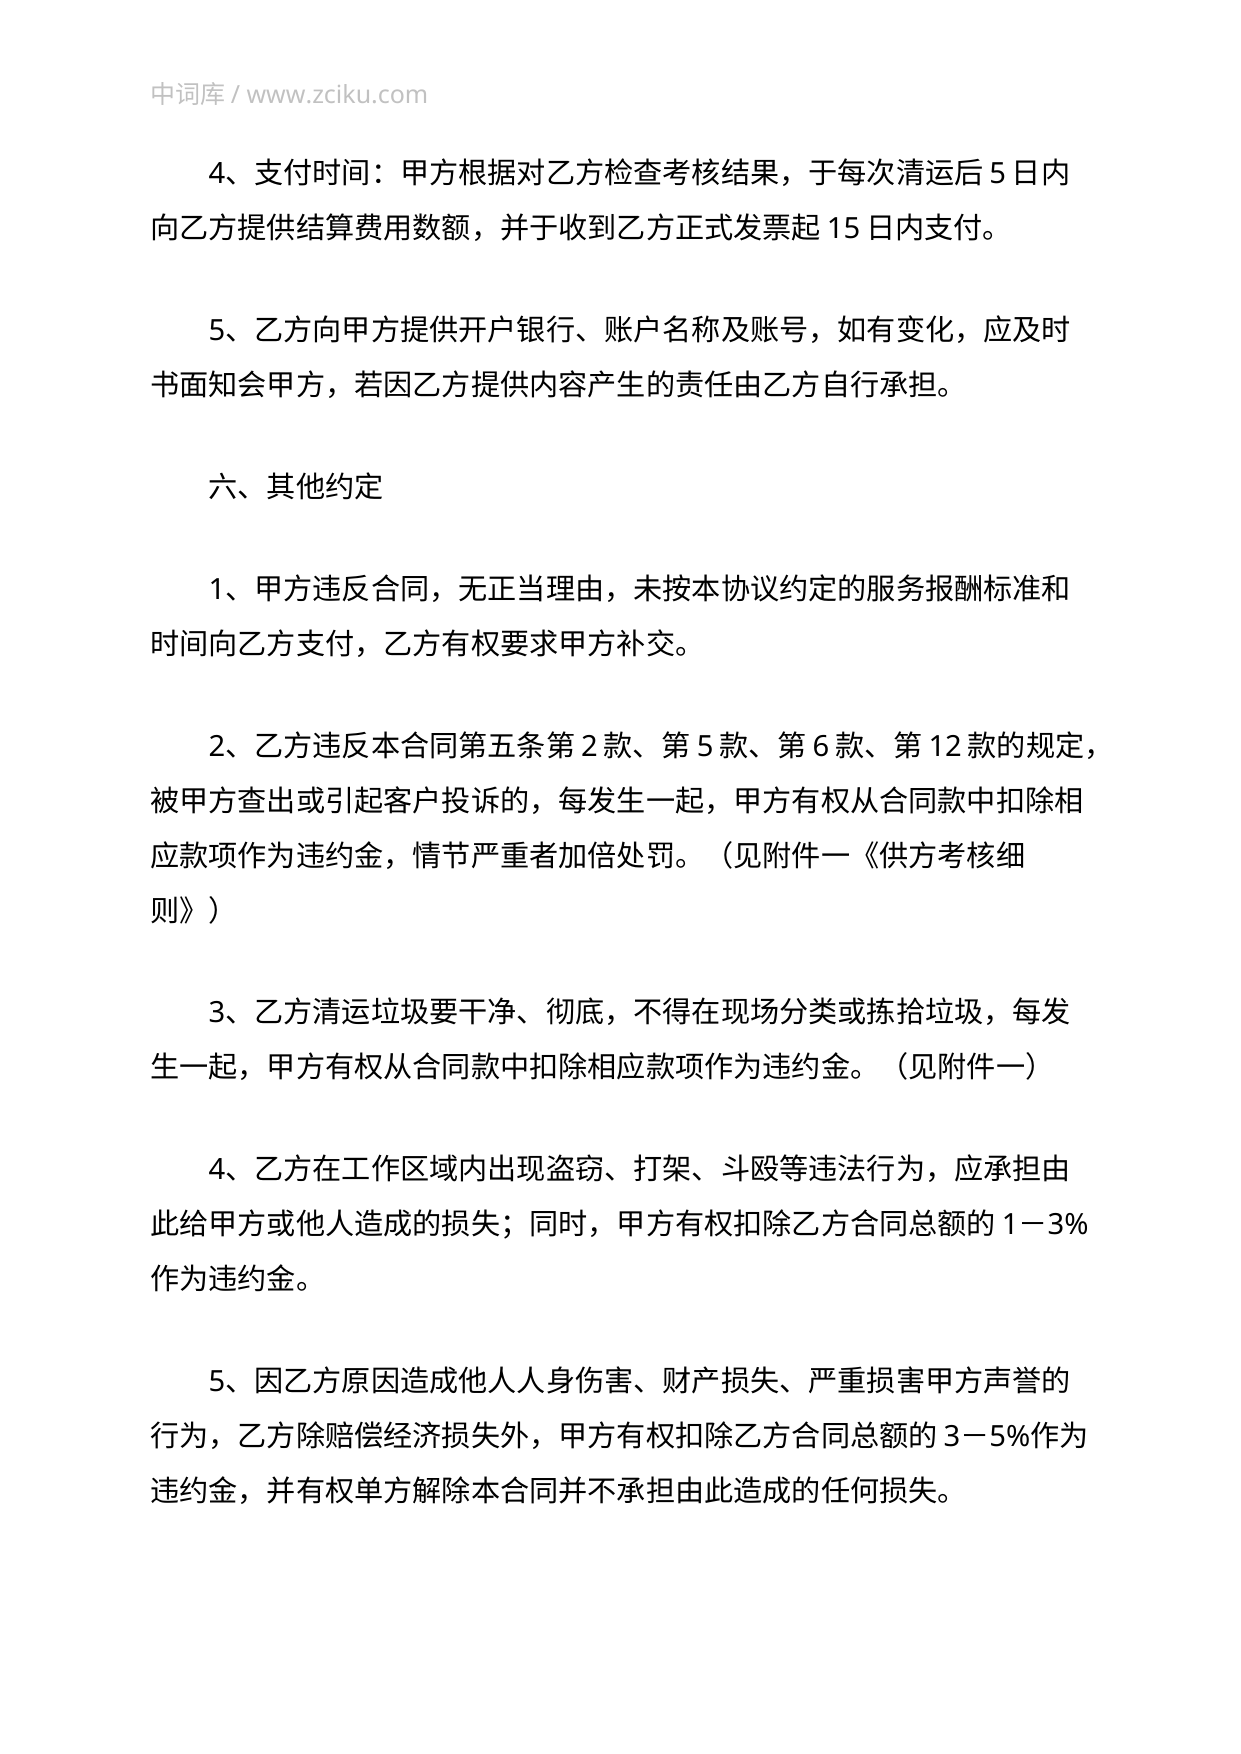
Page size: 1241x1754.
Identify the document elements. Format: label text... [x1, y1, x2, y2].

text 3、乙方清运垃圾要干净、彻底，不得在现场分类或拣拾垃圾，每发生一起，甲方有权从合同款中扣除相应款项作为违约金。（见附件一） [150, 989, 1090, 1086]
text 六、其他约定 [150, 464, 1090, 506]
text 1、甲方违反合同，无正当理由，未按本协议约定的服务报酬标准和时间向乙方支付，乙方有权要求甲方补交。 [150, 566, 1090, 663]
text 4、乙方在工作区域内出现盗窃、打架、斗殴等违法行为，应承担由此给甲方或他人造成的损失；同时，甲方有权扣除乙方合同总额的1－3%作为违约金。 [150, 1146, 1090, 1298]
text 2、乙方违反本合同第五条第2款、第5款、第6款、第12款的规定，被甲方查出或引起客户投诉的，每发生一起，甲方有权从合同款中扣除相应款项作为违约金，情节严重者加倍处罚。（见附件一《供方考核细则》） [150, 722, 1090, 929]
text 5、乙方向甲方提供开户银行、账户名称及账号，如有变化，应及时书面知会甲方，若因乙方提供内容产生的责任由乙方自行承担。 [150, 307, 1090, 404]
text 4、支付时间：甲方根据对乙方检查考核结果，于每次清运后5日内向乙方提供结算费用数额，并于收到乙方正式发票起15日内支付。 [150, 150, 1090, 247]
text 5、因乙方原因造成他人人身伤害、财产损失、严重损害甲方声誉的行为，乙方除赔偿经济损失外，甲方有权扣除乙方合同总额的3－5%作为违约金，并有权单方解除本合同并不承担由此造成的任何损失。 [150, 1357, 1090, 1510]
